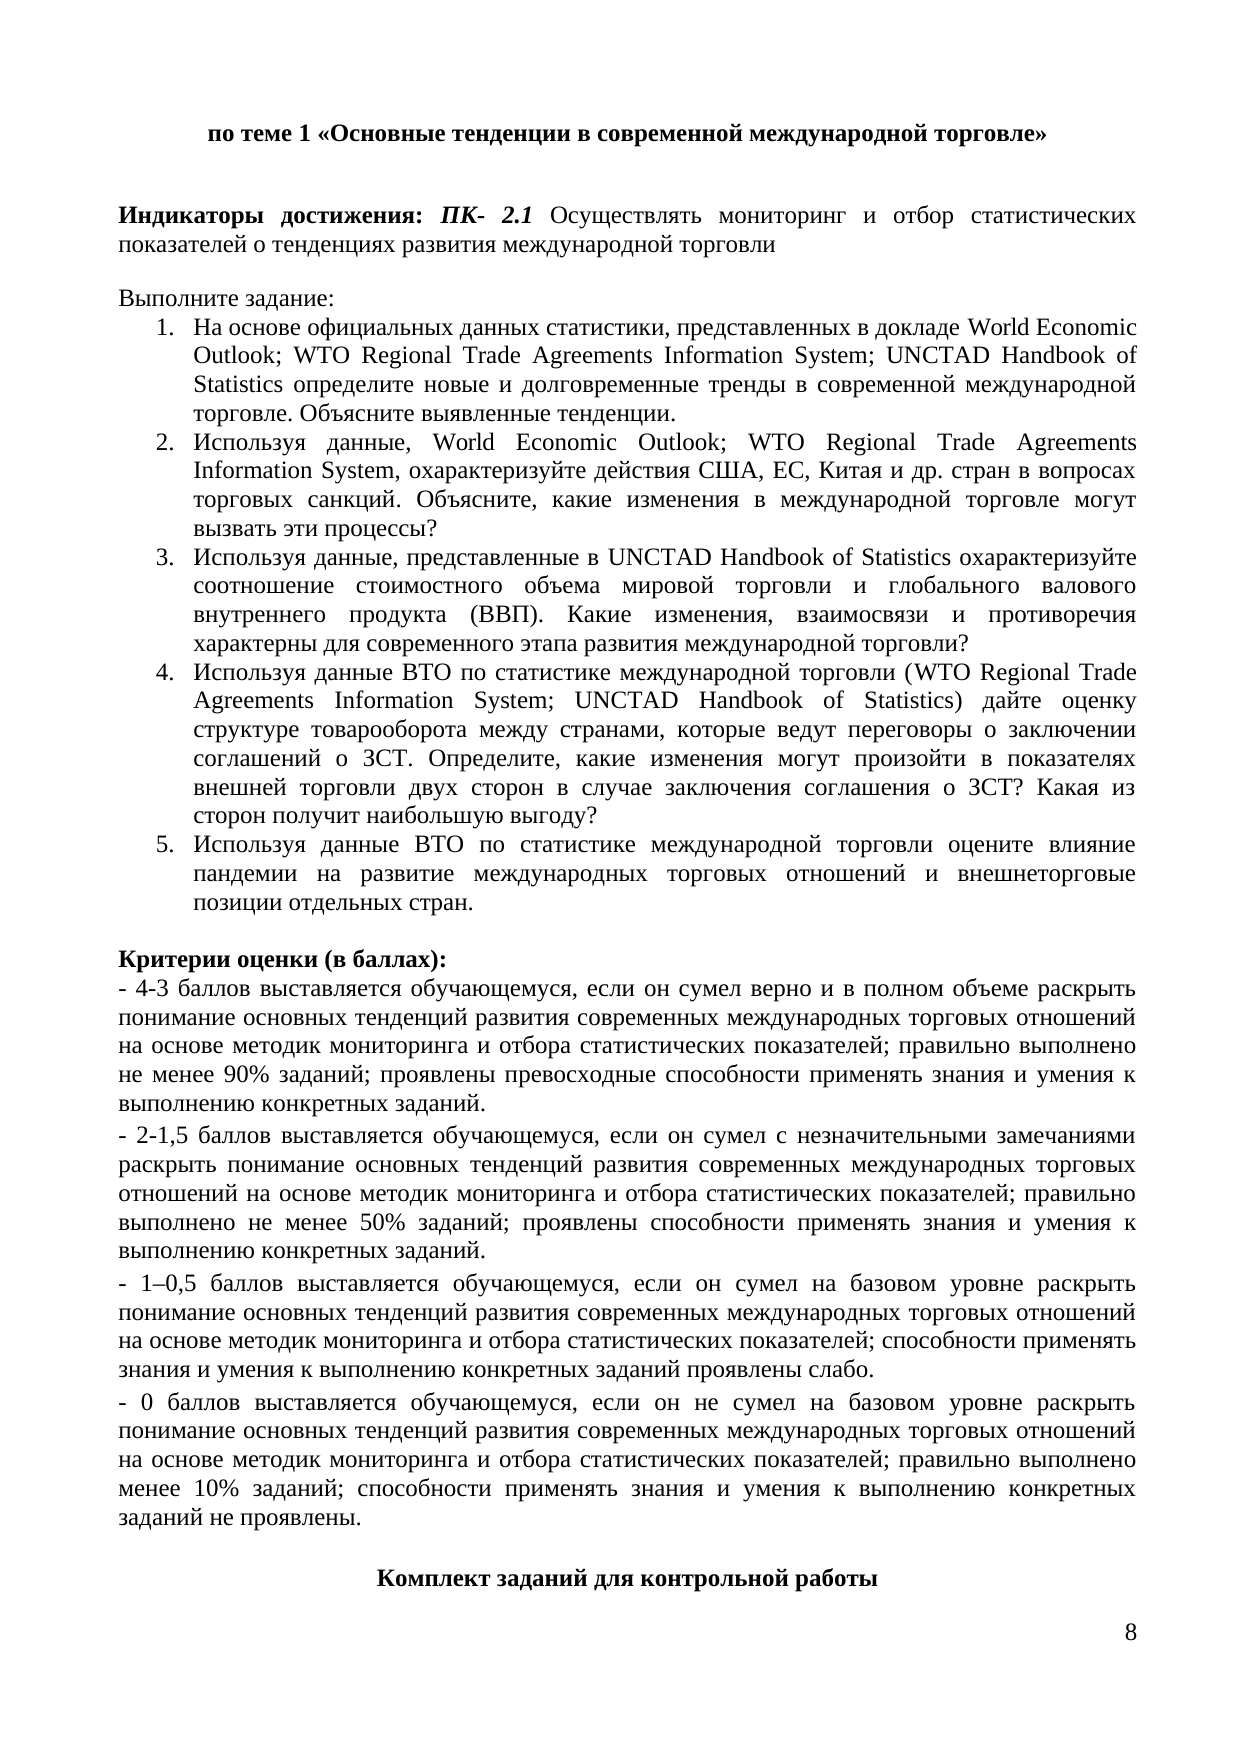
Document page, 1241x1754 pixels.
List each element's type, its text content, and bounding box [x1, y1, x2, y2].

list Используя данные ВТО по статистике международной торговли оцените влияние пандемии на развитие международных торговых отношений и внешнеторговые позиции отдельных стран. [156, 829, 1137, 916]
text по теме 1 «Основные тенденции в современной международной торговле» [118, 118, 1137, 147]
text - 1–0,5 баллов выставляется обучающемуся, если он сумел на базовом уровне раскрыть понимание основных тенденций развития современных международных торговых отношений на основе методик мониторинга и отбора статистических показателей; способности применять знания и умения к выполнению конкретных заданий проявлены слабо. [118, 1268, 1137, 1383]
text - 4-3 баллов выставляется обучающемуся, если он сумел верно и в полном объеме раскрыть понимание основных тенденций развития современных международных торговых отношений на основе методик мониторинга и отбора статистических показателей; правильно выполнено не менее 90% заданий; проявлены превосходные способности применять знания и умения к выполнению конкретных заданий. [118, 973, 1137, 1117]
text Комплект заданий для контрольной работы [118, 1563, 1137, 1592]
list Используя данные ВТО по статистике международной торговли (WTO Regional Trade Agreements Information System; UNCTAD Handbook of Statistics) дайте оценку структуре товарооборота между странами, которые ведут переговоры о заключении соглашений о ЗСТ. Определите, какие изменения могут произойти в показателях внешней торговли двух сторон в случае заключения соглашения о ЗСТ? Какая из сторон получит наибольшую выгоду? [156, 657, 1137, 829]
text Критерии оценки (в баллах): [118, 944, 1137, 973]
list Используя данные, представленные в UNCTAD Handbook of Statistics охарактеризуйте соотношение стоимостного объема мировой торговли и глобального валового внутреннего продукта (ВВП). Какие изменения, взаимосвязи и противоречия характерны для современного этапа развития международной торговли? [156, 542, 1137, 657]
text Индикаторы достижения: ПК- 2.1 Осуществлять мониторинг и отбор статистических показателей о тенденциях развития международной торговли [118, 201, 1137, 258]
text - 0 баллов выставляется обучающемуся, если он не сумел на базовом уровне раскрыть понимание основных тенденций развития современных международных торговых отношений на основе методик мониторинга и отбора статистических показателей; правильно выполнено менее 10% заданий; способности применять знания и умения к выполнению конкретных заданий не проявлены. [118, 1387, 1137, 1531]
list Используя данные, World Economic Outlook; WTO Regional Trade Agreements Information System, охарактеризуйте действия США, ЕС, Китая и др. стран в вопросах торговых санкций. Объясните, какие изменения в международной торговле могут вызвать эти процессы? [156, 427, 1137, 542]
list На основе официальных данных статистики, представленных в докладе World Economic Outlook; WTO Regional Trade Agreements Information System; UNCTAD Handbook of Statistics определите новые и долговременные тренды в современной международной торговле. Объясните выявленные тенденции. [156, 312, 1137, 427]
text - 2-1,5 баллов выставляется обучающемуся, если он сумел с незначительными замечаниями раскрыть понимание основных тенденций развития современных международных торговых отношений на основе методик мониторинга и отбора статистических показателей; правильно выполнено не менее 50% заданий; проявлены способности применять знания и умения к выполнению конкретных заданий. [118, 1121, 1137, 1264]
text Выполните задание: [118, 283, 1137, 312]
